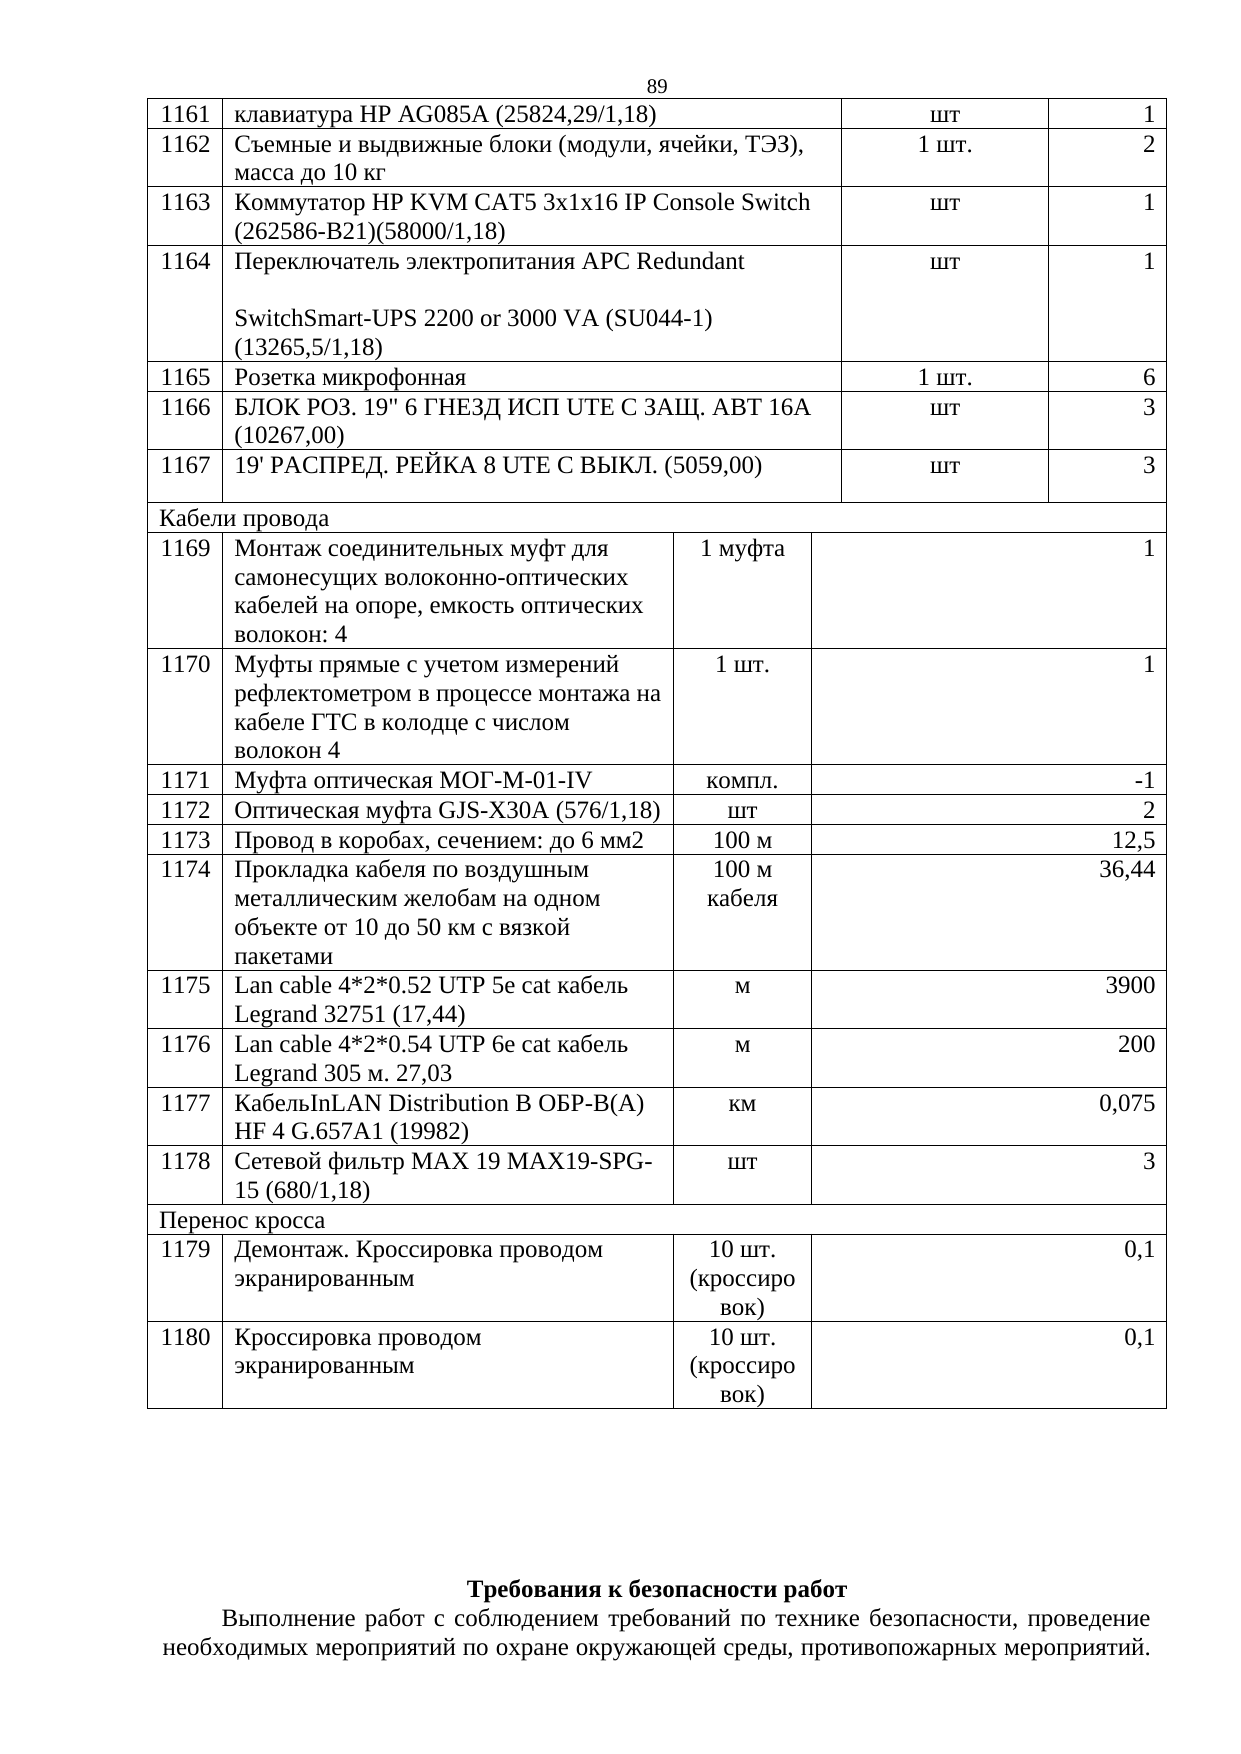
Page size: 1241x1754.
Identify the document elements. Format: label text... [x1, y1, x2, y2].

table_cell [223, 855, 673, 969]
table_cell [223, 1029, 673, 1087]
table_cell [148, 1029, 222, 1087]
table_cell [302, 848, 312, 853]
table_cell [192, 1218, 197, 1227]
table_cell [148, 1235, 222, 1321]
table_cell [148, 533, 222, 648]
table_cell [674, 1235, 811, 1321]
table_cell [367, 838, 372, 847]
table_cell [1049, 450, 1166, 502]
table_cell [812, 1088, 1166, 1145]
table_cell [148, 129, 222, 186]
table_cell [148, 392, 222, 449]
text Требования к безопасности работ [162, 1574, 1152, 1603]
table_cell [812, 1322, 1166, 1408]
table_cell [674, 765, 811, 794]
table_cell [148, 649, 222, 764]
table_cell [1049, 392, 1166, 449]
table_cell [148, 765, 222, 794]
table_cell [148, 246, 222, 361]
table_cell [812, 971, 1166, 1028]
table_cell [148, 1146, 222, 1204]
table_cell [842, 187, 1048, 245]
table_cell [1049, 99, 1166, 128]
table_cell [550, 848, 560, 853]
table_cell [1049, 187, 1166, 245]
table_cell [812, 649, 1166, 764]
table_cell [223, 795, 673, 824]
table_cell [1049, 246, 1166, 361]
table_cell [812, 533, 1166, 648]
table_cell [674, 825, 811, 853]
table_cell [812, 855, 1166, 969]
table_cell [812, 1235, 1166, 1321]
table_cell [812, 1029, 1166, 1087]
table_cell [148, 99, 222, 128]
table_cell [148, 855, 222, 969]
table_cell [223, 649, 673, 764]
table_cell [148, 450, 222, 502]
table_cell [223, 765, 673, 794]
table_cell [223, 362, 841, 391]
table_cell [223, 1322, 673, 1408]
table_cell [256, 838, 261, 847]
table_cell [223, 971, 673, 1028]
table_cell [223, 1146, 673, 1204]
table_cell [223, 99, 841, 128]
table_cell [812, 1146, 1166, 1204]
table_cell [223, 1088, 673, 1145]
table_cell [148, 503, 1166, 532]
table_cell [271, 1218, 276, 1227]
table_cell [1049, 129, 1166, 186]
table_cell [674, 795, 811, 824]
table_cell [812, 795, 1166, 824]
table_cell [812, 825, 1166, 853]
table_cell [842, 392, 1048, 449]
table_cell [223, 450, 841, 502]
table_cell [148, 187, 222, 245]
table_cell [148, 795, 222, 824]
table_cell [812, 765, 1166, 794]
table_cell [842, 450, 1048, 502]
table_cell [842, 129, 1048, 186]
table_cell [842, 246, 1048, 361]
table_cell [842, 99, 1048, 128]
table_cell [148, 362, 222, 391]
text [162, 1603, 1152, 1661]
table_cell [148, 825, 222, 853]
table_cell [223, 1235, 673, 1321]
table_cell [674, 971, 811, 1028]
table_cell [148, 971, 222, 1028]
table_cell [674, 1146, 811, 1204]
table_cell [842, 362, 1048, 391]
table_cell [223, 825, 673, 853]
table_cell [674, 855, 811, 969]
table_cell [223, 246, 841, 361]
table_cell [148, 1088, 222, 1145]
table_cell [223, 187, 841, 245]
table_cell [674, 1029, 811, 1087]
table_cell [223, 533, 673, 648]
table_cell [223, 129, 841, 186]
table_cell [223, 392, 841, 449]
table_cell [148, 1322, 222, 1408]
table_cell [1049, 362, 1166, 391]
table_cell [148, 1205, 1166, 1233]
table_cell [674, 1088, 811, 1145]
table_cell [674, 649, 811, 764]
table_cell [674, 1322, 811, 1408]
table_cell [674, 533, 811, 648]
